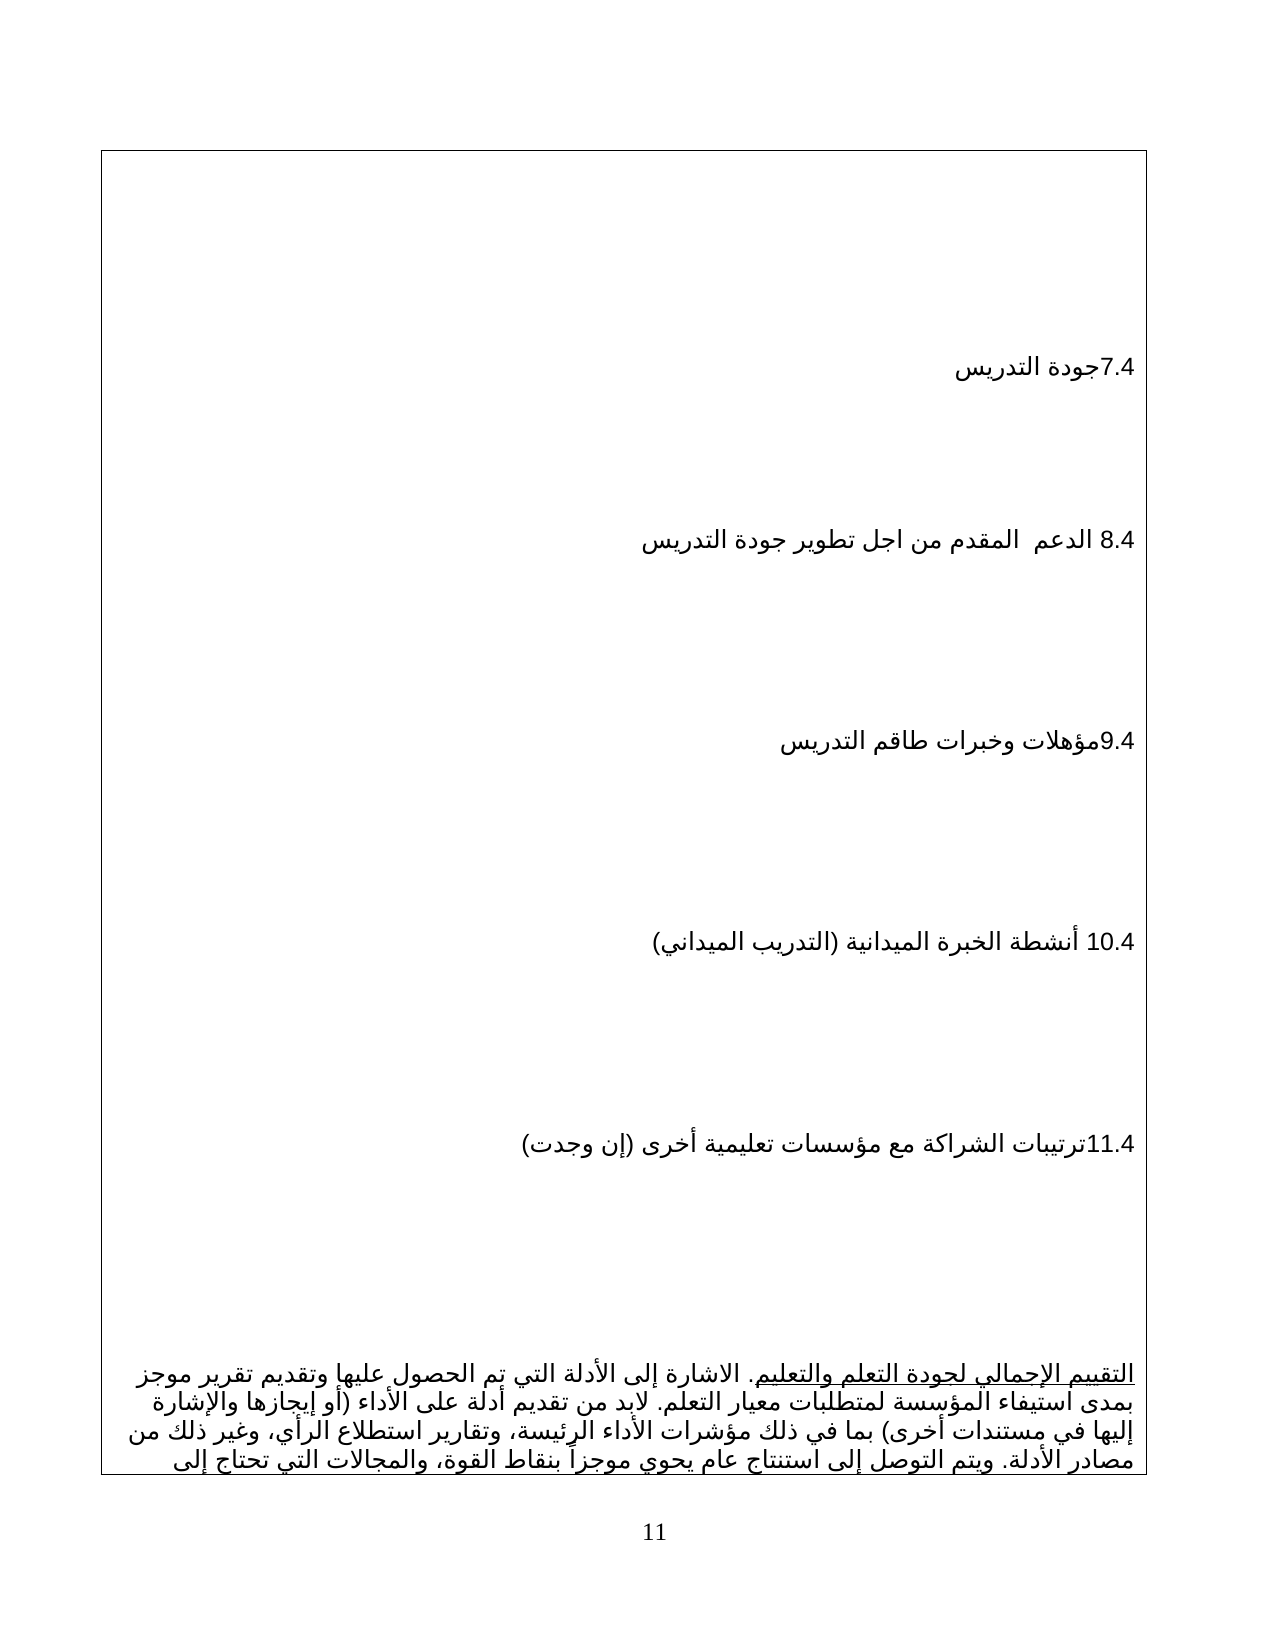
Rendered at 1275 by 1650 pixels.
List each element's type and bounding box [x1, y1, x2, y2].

table_header [102, 151, 1146, 1473]
